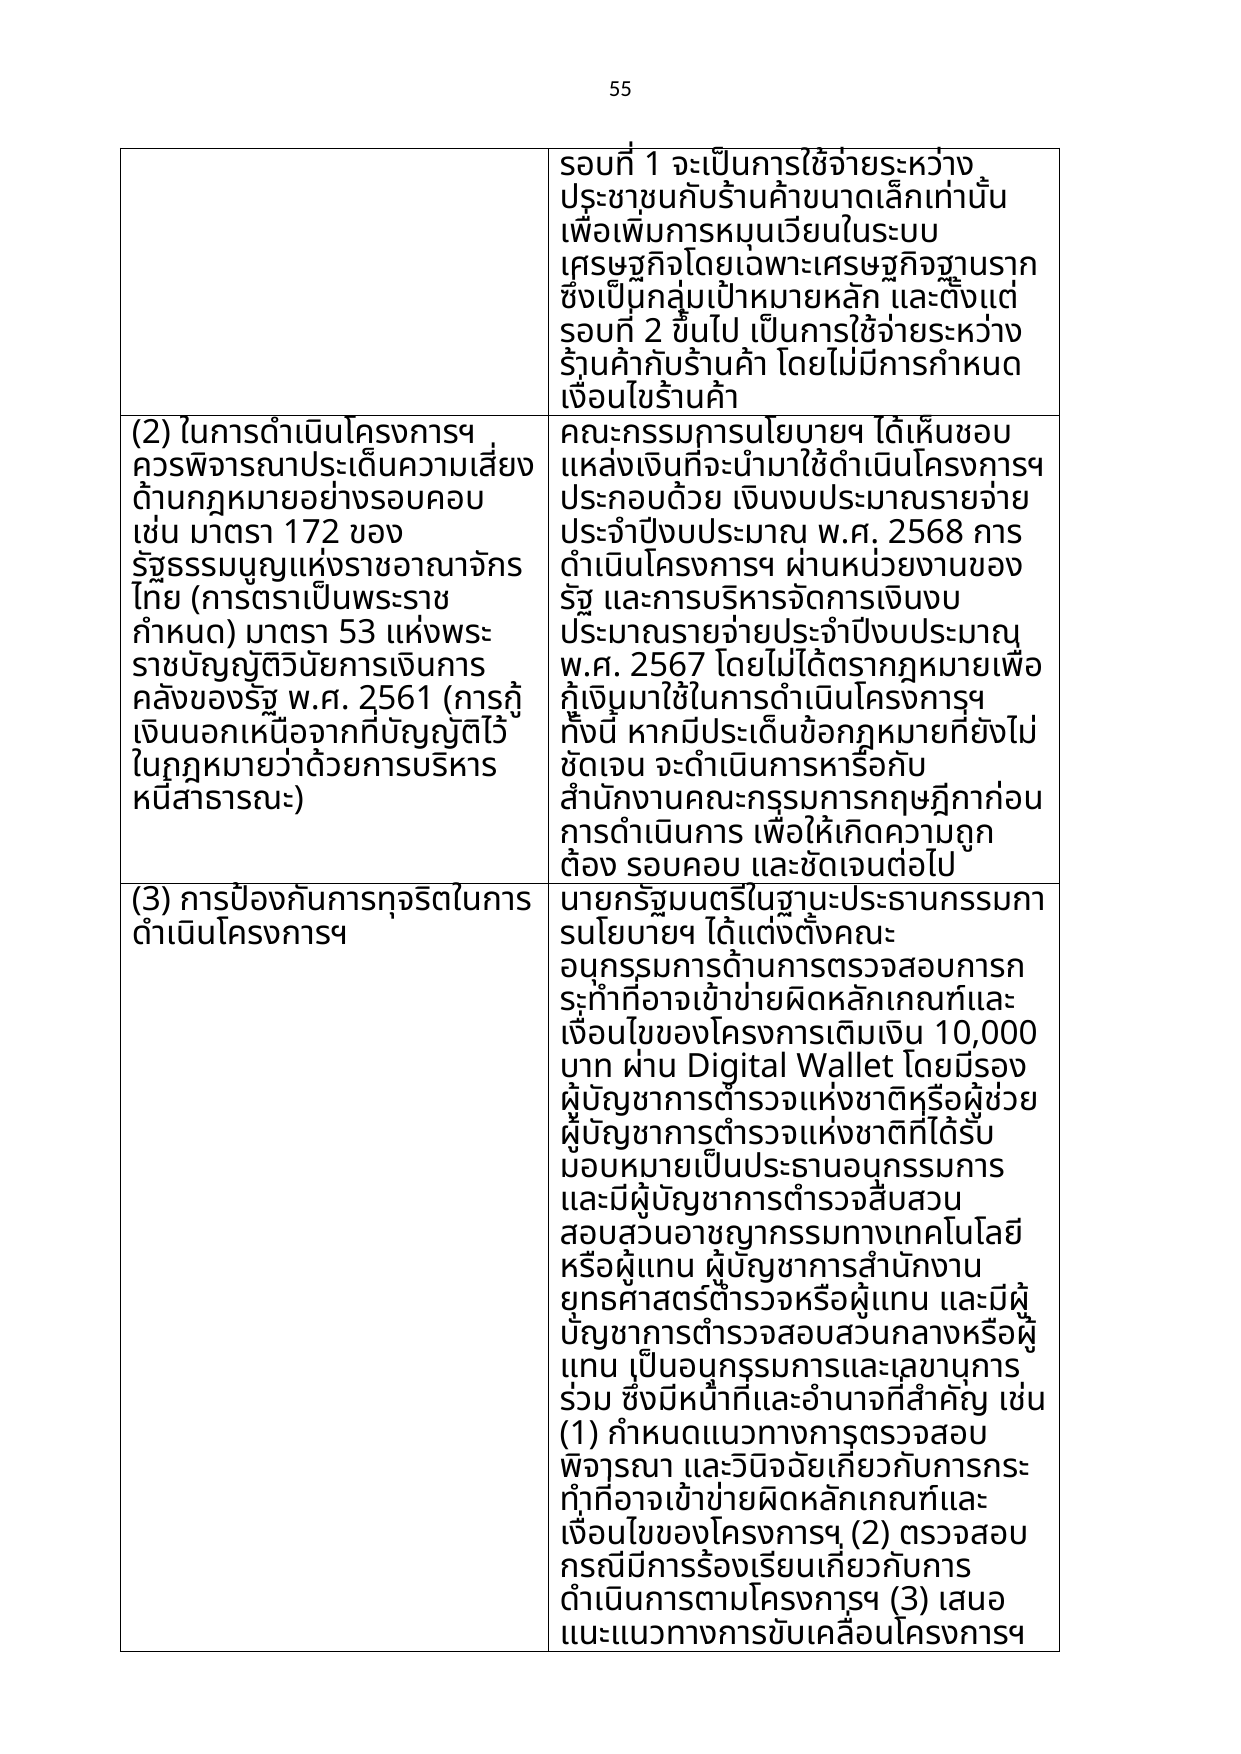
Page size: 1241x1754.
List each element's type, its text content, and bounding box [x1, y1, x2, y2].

table_cell (2) ในการดำเนินโครงการฯ ควรพิจารณาประเด็นความเสี่ยงด้านกฎหมายอย่างรอบคอบ เช่น มาตรา 172 ของรัฐธรรมนูญแห่งราชอาณาจักรไทย (การตราเป็นพระราชกำหนด) มาตรา 53 แห่งพระราชบัญญัติวินัยการเงินการคลังของรัฐ พ.ศ. 2561 (การกู้เงินนอกเหนือจากที่บัญญัติไว้ในกฎหมายว่าด้วยการบริหารหนี้สาธารณะ) [121, 416, 548, 883]
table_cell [549, 884, 1059, 1651]
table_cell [121, 884, 548, 1651]
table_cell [549, 149, 1059, 415]
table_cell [121, 149, 548, 415]
table_cell คณะกรรมการนโยบายฯ ได้เห็นชอบแหล่งเงินที่จะนำมาใช้ดำเนินโครงการฯ ประกอบด้วย เงินงบประมาณรายจ่ายประจำปีงบประมาณ พ.ศ. 2568 การดำเนินโครงการฯ ผ่านหน่วยงานของรัฐ และการบริหารจัดการเงินงบประมาณรายจ่ายประจำปีงบประมาณ พ.ศ. 2567 โดยไม่ได้ตรากฎหมายเพื่อกู้เงินมาใช้ในการดำเนินโครงการฯ ทั้งนี้ หากมีประเด็นข้อกฎหมายที่ยังไม่ชัดเจน จะดำเนินการหารือกับสำนักงานคณะกรรมการกฤษฎีกาก่อนการดำเนินการ เพื่อให้เกิดความถูกต้อง รอบคอบ และชัดเจนต่อไป [549, 416, 1059, 883]
